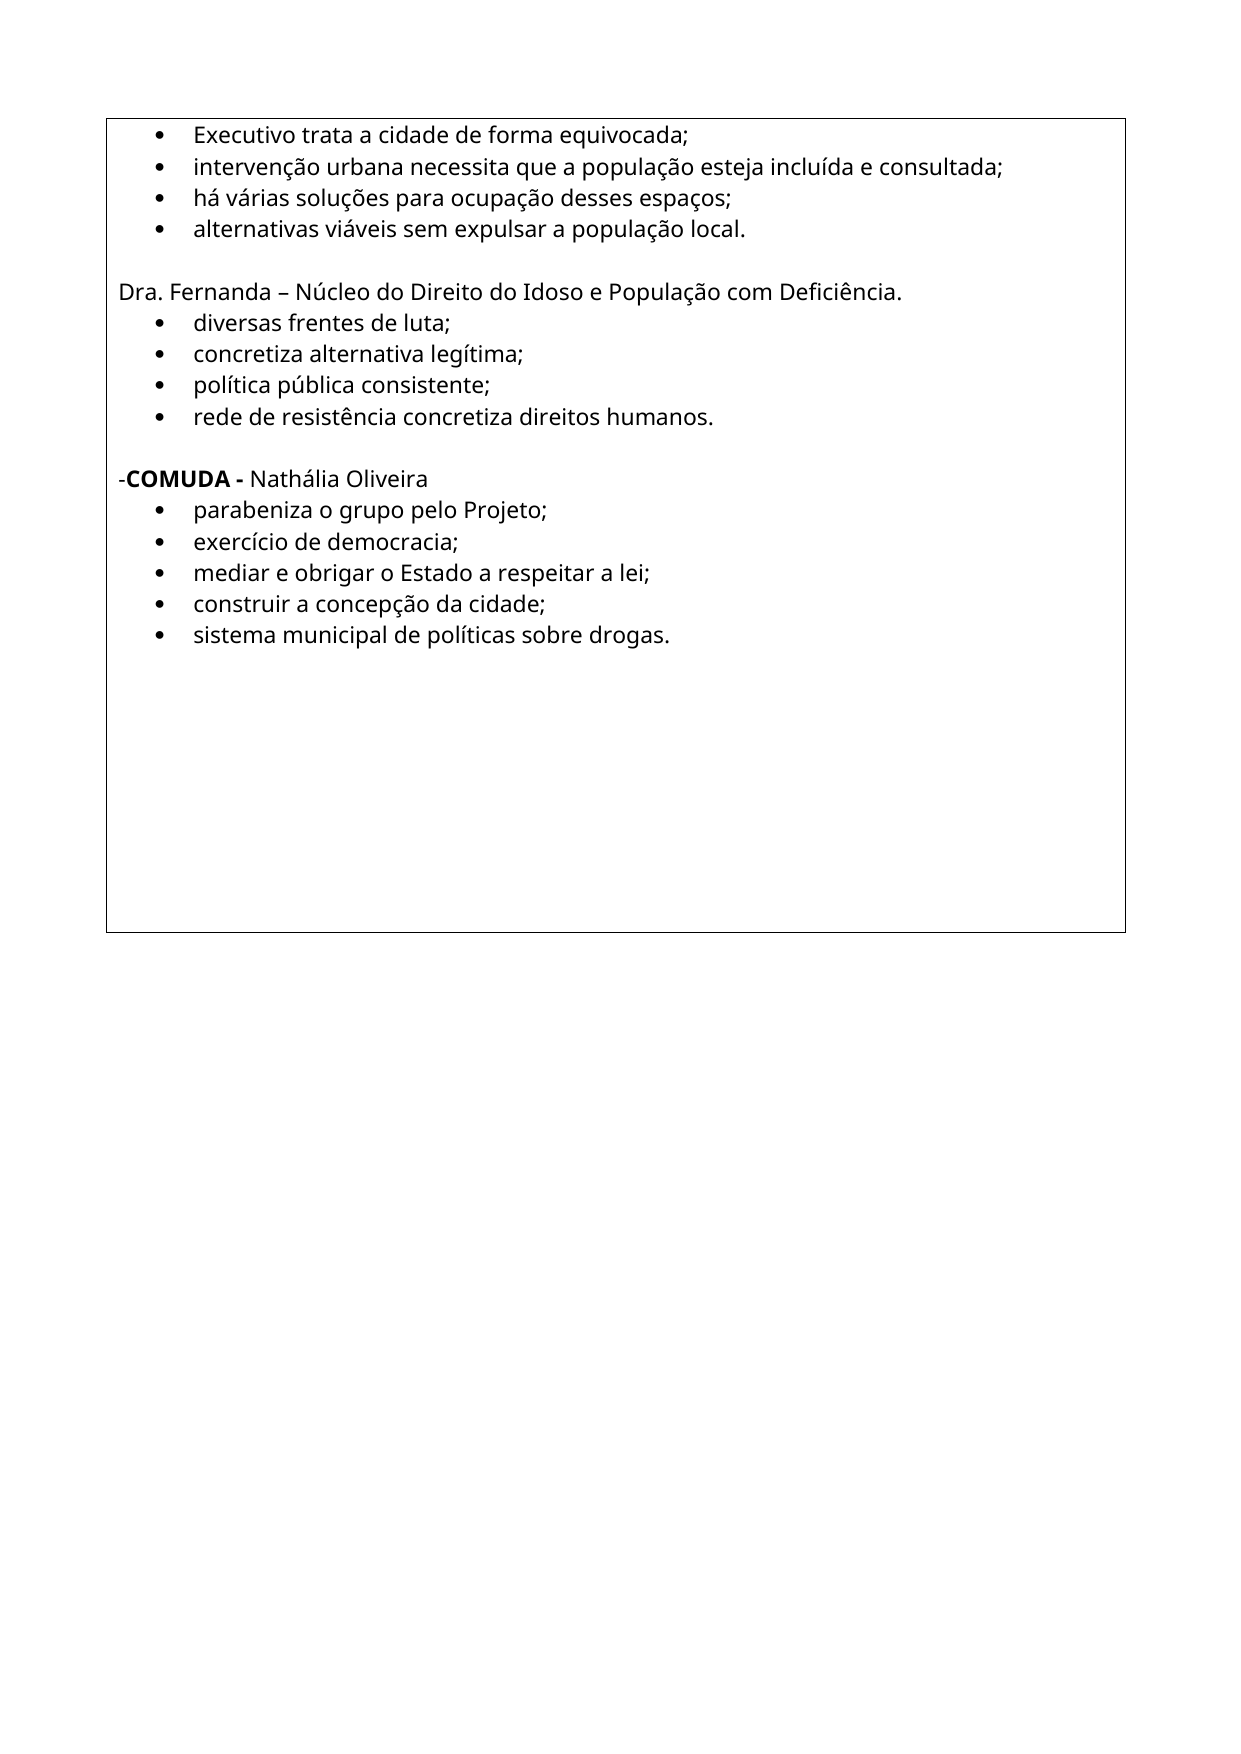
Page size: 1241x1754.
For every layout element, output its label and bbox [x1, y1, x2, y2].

table_header [107, 119, 1125, 932]
